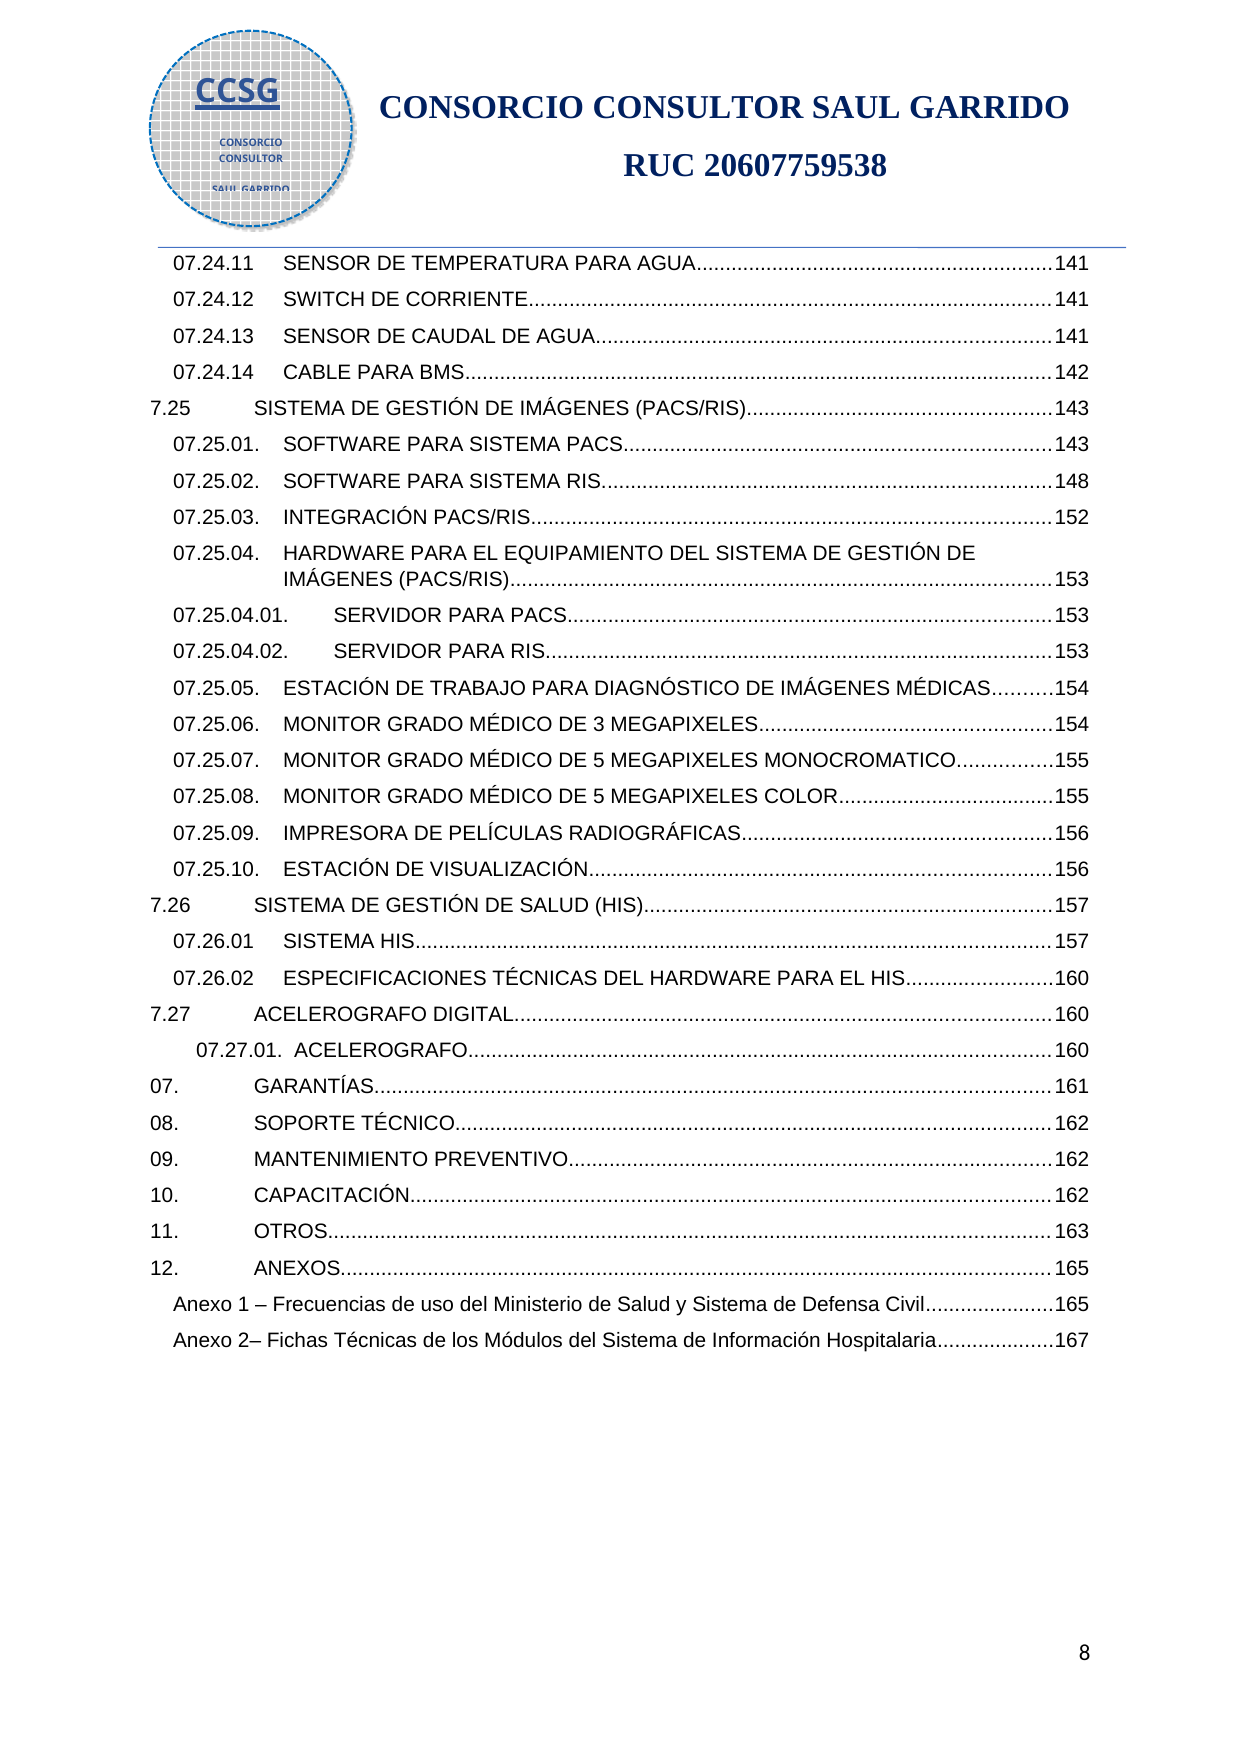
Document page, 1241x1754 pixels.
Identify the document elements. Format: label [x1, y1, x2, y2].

picture [150, 30, 352, 227]
